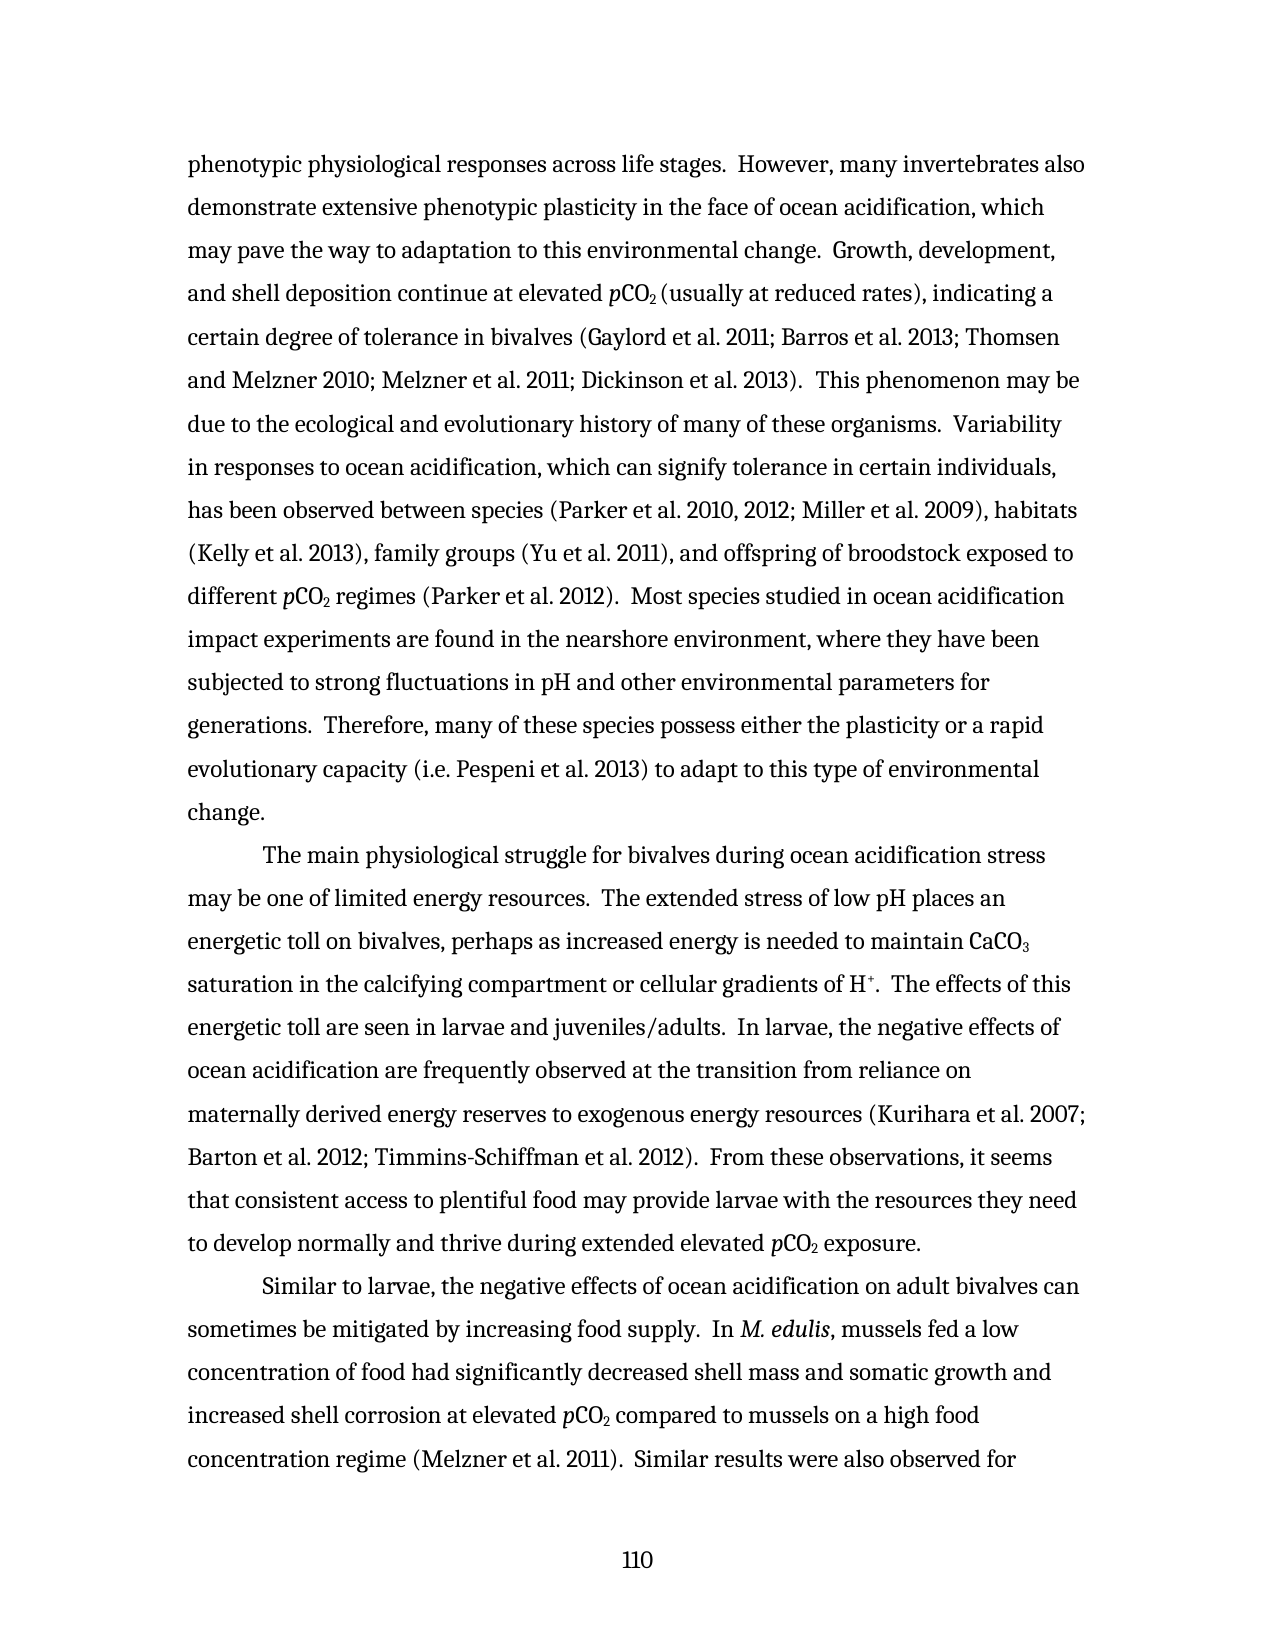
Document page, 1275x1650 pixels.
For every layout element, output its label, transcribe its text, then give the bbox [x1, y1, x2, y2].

text The main physiological struggle for bivalves during ocean acidification stress may be one of limited energy resources. The extended stress of low pH places an energetic toll on bivalves, perhaps as increased energy is needed to maintain CaCO3 saturation in the calcifying compartment or cellular gradients of H+. The effects of this energetic toll are seen in larvae and juveniles/adults. In larvae, the negative effects of ocean acidification are frequently observed at the transition from reliance on maternally derived energy reserves to exogenous energy resources (Kurihara et al. 2007; Barton et al. 2012; Timmins-Schiffman et al. 2012). From these observations, it seems that consistent access to plentiful food may provide larvae with the resources they need to develop normally and thrive during extended elevated pCO2 exposure. [187, 841, 1087, 1258]
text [187, 1272, 1087, 1473]
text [187, 150, 1087, 826]
